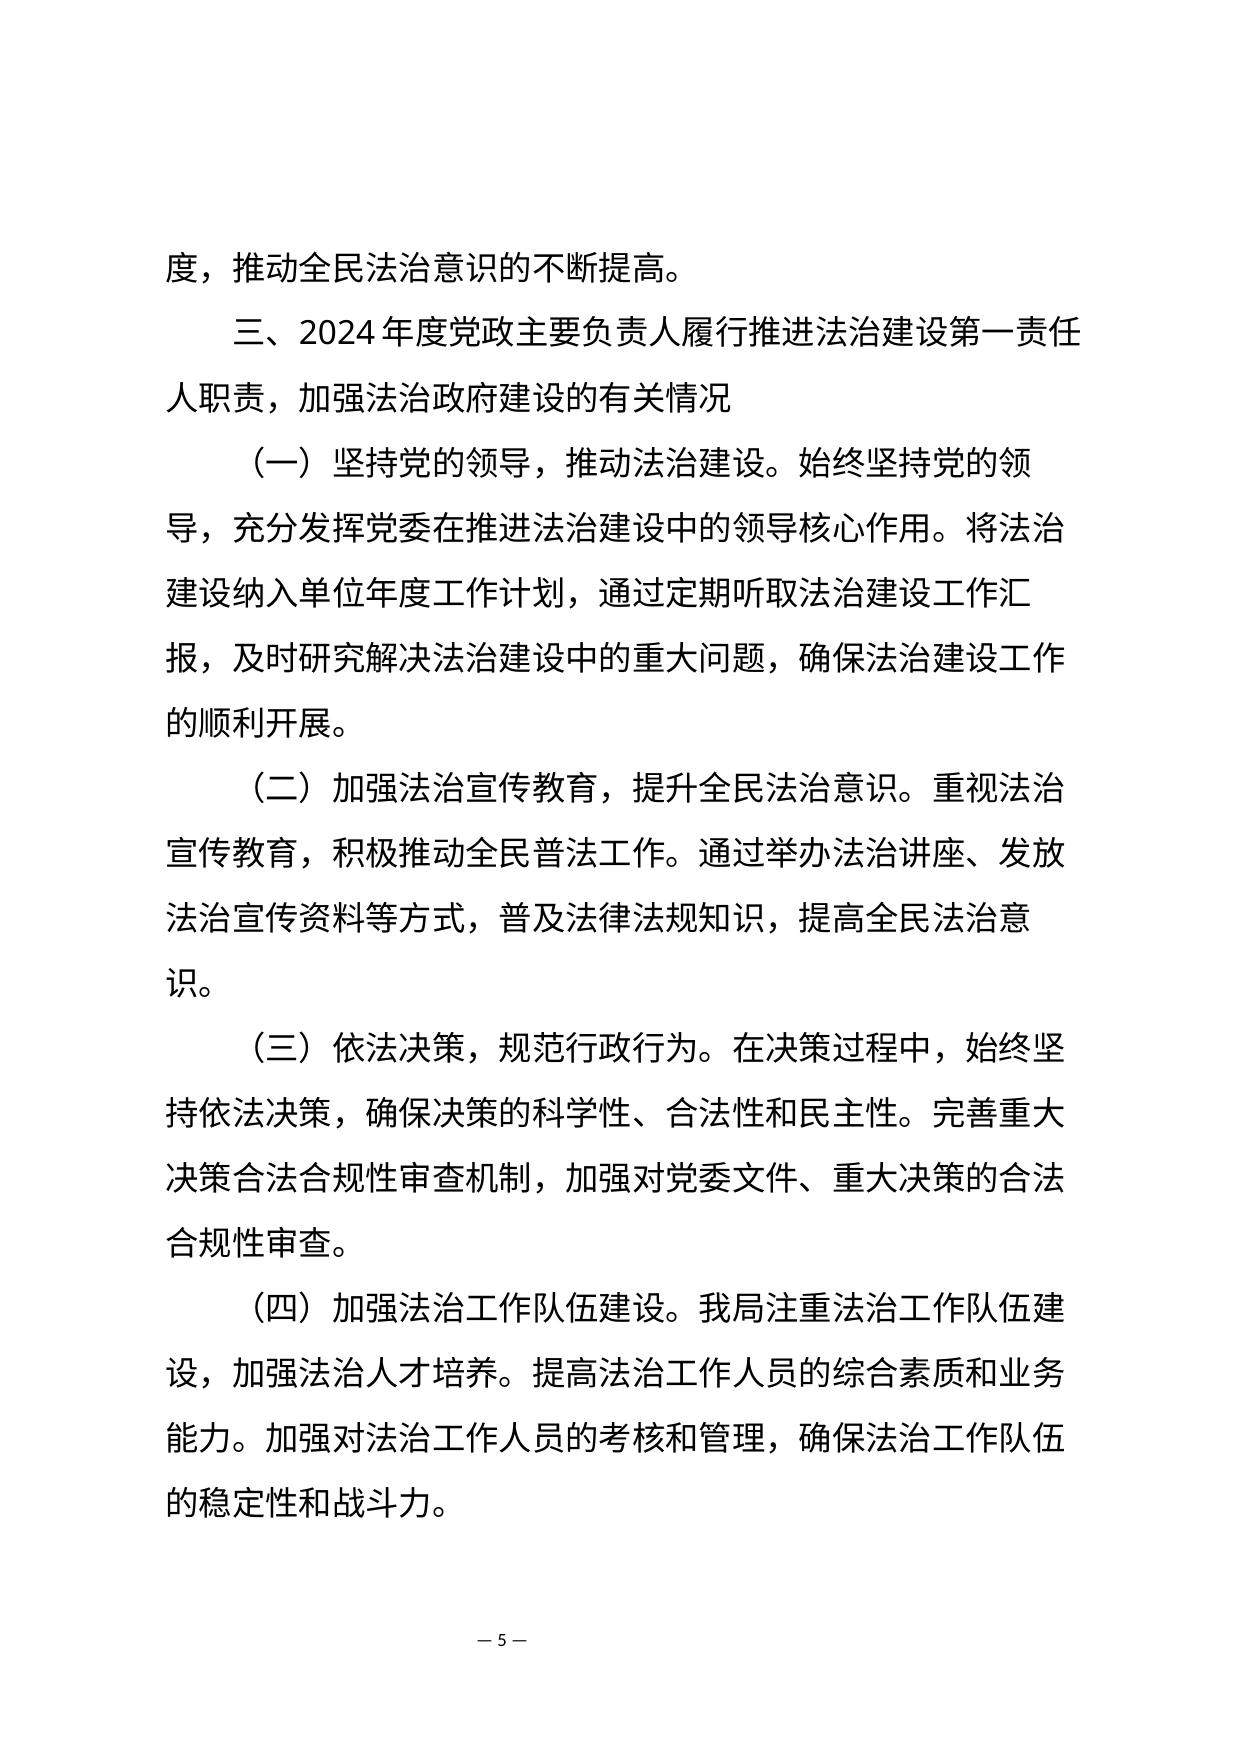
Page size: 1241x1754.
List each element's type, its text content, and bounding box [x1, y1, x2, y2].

text 三、2024年度党政主要负责人履行推进法治建设第一责任人职责，加强法治政府建设的有关情况 [165, 298, 1087, 428]
text （四）加强法治工作队伍建设。我局注重法治工作队伍建设，加强法治人才培养。提高法治工作人员的综合素质和业务能力。加强对法治工作人员的考核和管理，确保法治工作队伍的稳定性和战斗力。 [165, 1273, 1087, 1533]
text （二）加强法治宣传教育，提升全民法治意识。重视法治宣传教育，积极推动全民普法工作。通过举办法治讲座、发放法治宣传资料等方式，普及法律法规知识，提高全民法治意识。 [165, 753, 1087, 1013]
text （三）依法决策，规范行政行为。在决策过程中，始终坚持依法决策，确保决策的科学性、合法性和民主性。完善重大决策合法合规性审查机制，加强对党委文件、重大决策的合法合规性审查。 [165, 1013, 1087, 1273]
text （一）坚持党的领导，推动法治建设。始终坚持党的领导，充分发挥党委在推进法治建设中的领导核心作用。将法治建设纳入单位年度工作计划，通过定期听取法治建设工作汇报，及时研究解决法治建设中的重大问题，确保法治建设工作的顺利开展。 [165, 428, 1087, 753]
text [165, 233, 1087, 298]
